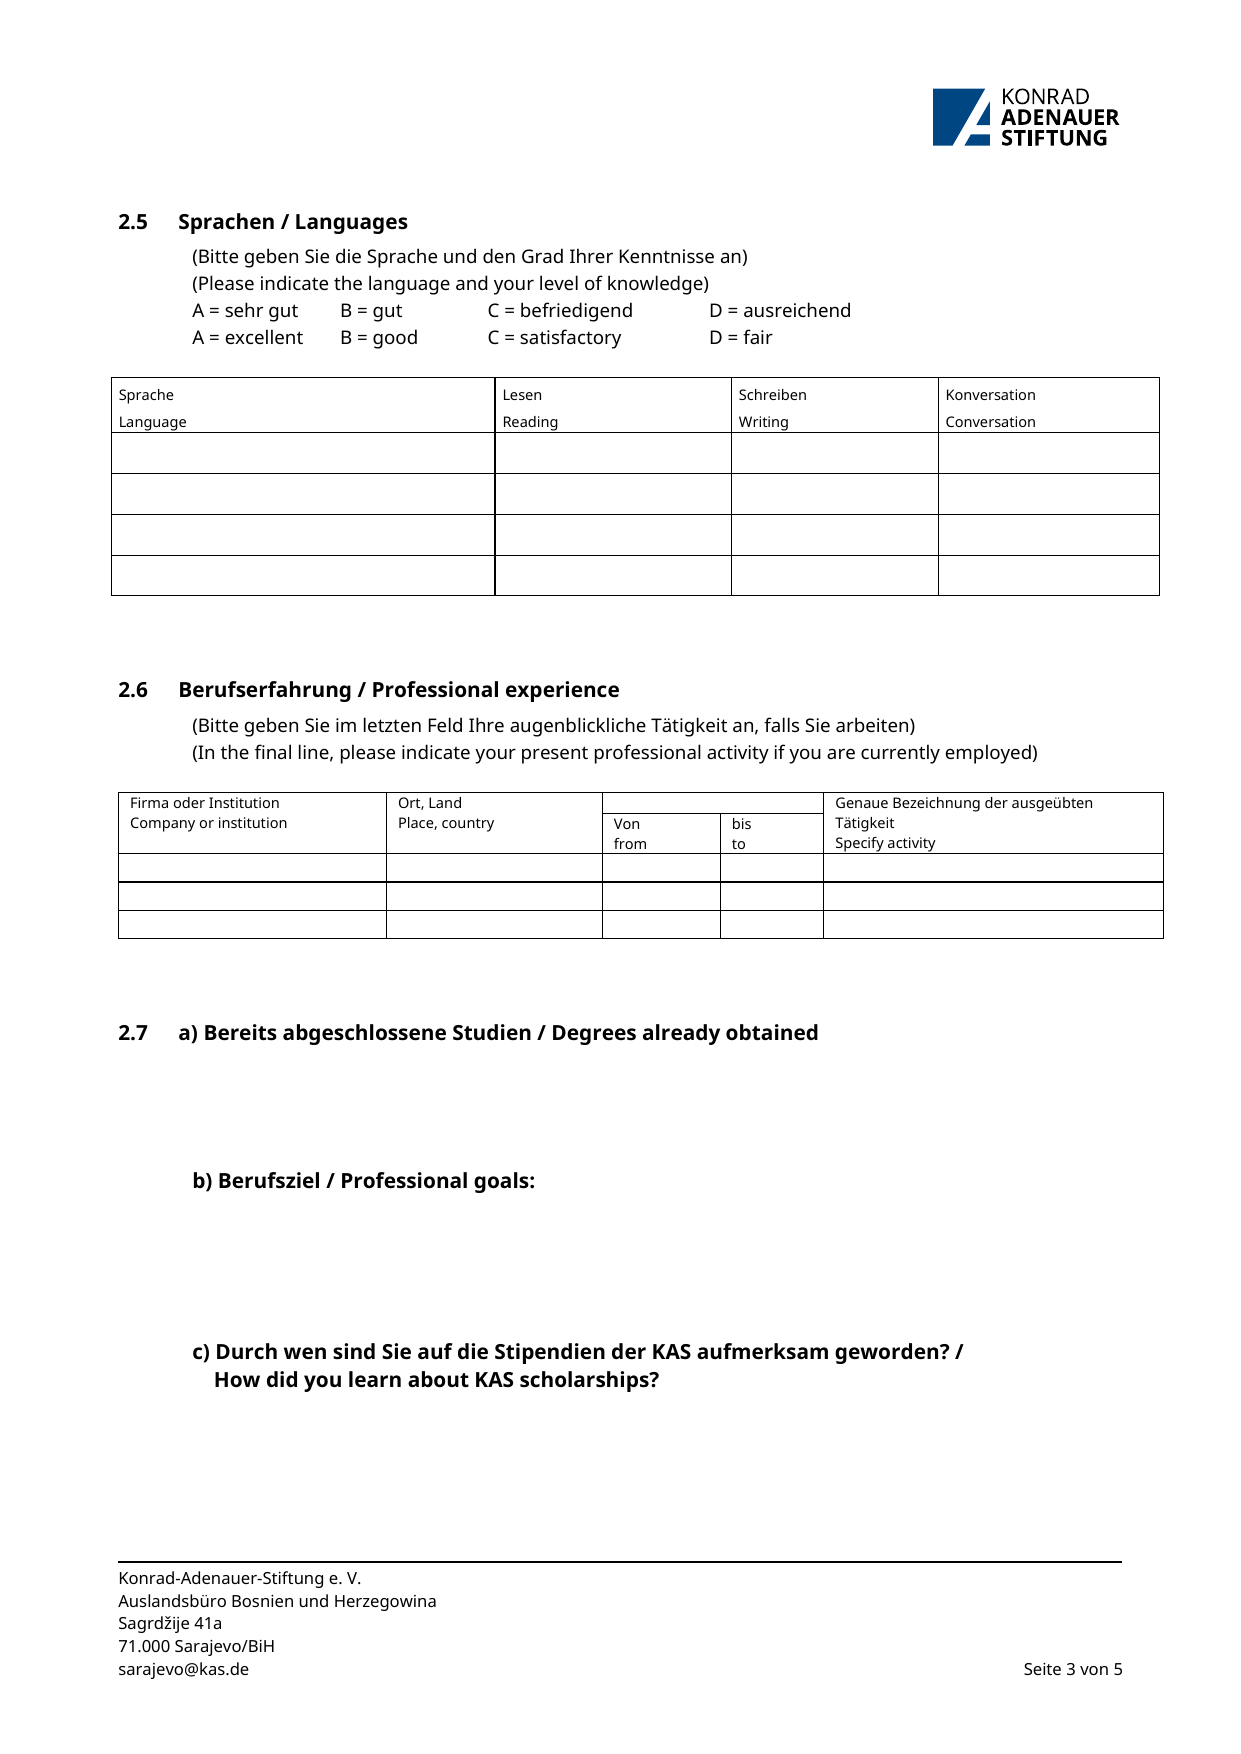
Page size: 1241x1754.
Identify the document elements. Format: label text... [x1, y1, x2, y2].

table_cell [824, 911, 1163, 938]
table_cell Von from [603, 814, 720, 853]
table_header Firma oder Institution Company or institution [119, 793, 386, 853]
table_header Sprache Language [112, 378, 494, 432]
table_cell [119, 883, 386, 909]
table_header Schreiben Writing [732, 378, 938, 432]
table_header Genaue Bezeichnung der ausgeübten Tätigkeit Specify activity [824, 793, 1163, 853]
table_cell [732, 433, 938, 473]
text c) Durch wen sind Sie auf die Stipendien der KAS aufmerksam geworden? / [118, 1337, 1122, 1365]
table_cell [387, 911, 602, 938]
table_cell [603, 854, 720, 881]
table_cell [603, 883, 720, 909]
table_cell [939, 515, 1159, 554]
table_cell [603, 911, 720, 938]
table_cell bis to [721, 814, 823, 853]
table_header Ort, Land Place, country [387, 793, 602, 853]
table_cell [721, 883, 823, 909]
table_cell [112, 556, 494, 595]
subtitle Berufserfahrung / Professional experience [118, 676, 1122, 704]
table_cell [721, 854, 823, 881]
table_cell [721, 911, 823, 938]
table_cell [732, 556, 938, 595]
text A = excellent B = good C = satisfactory D = fair [118, 323, 1122, 350]
table_cell [112, 515, 494, 554]
subtitle a) Bereits abgeschlossene Studien / Degrees already obtained [118, 1018, 1122, 1046]
table_cell [732, 515, 938, 554]
table_cell [112, 433, 494, 473]
table_cell [112, 474, 494, 514]
text (Bitte geben Sie die Sprache und den Grad Ihrer Kenntnisse an) [118, 241, 1122, 268]
text How did you learn about KAS scholarships? [118, 1365, 1122, 1394]
text A = sehr gut B = gut C = befriedigend D = ausreichend [118, 296, 1122, 323]
table_cell [496, 474, 731, 514]
table_header Lesen Reading [496, 378, 731, 432]
text (Bitte geben Sie im letzten Feld Ihre augenblickliche Tätigkeit an, falls Sie arbeiten) [118, 710, 1122, 737]
table_cell [387, 883, 602, 909]
table_cell [939, 556, 1159, 595]
text b) Berufsziel / Professional goals: [118, 1166, 1122, 1195]
subtitle Sprachen / Languages [118, 207, 1122, 235]
table_cell [387, 854, 602, 881]
table_cell [496, 556, 731, 595]
table_cell [119, 854, 386, 881]
table_header Konversation Conversation [939, 378, 1159, 432]
table_cell [496, 515, 731, 554]
text (Please indicate the language and your level of knowledge) [118, 268, 1122, 296]
table_cell [732, 474, 938, 514]
table_cell [119, 911, 386, 938]
text (In the final line, please indicate your present professional activity if you are currently employed) [118, 737, 1122, 764]
table_cell [939, 433, 1159, 473]
table_cell [824, 883, 1163, 909]
table_cell [939, 474, 1159, 514]
table_header [603, 793, 823, 812]
table_cell [824, 854, 1163, 881]
table_cell [496, 433, 731, 473]
